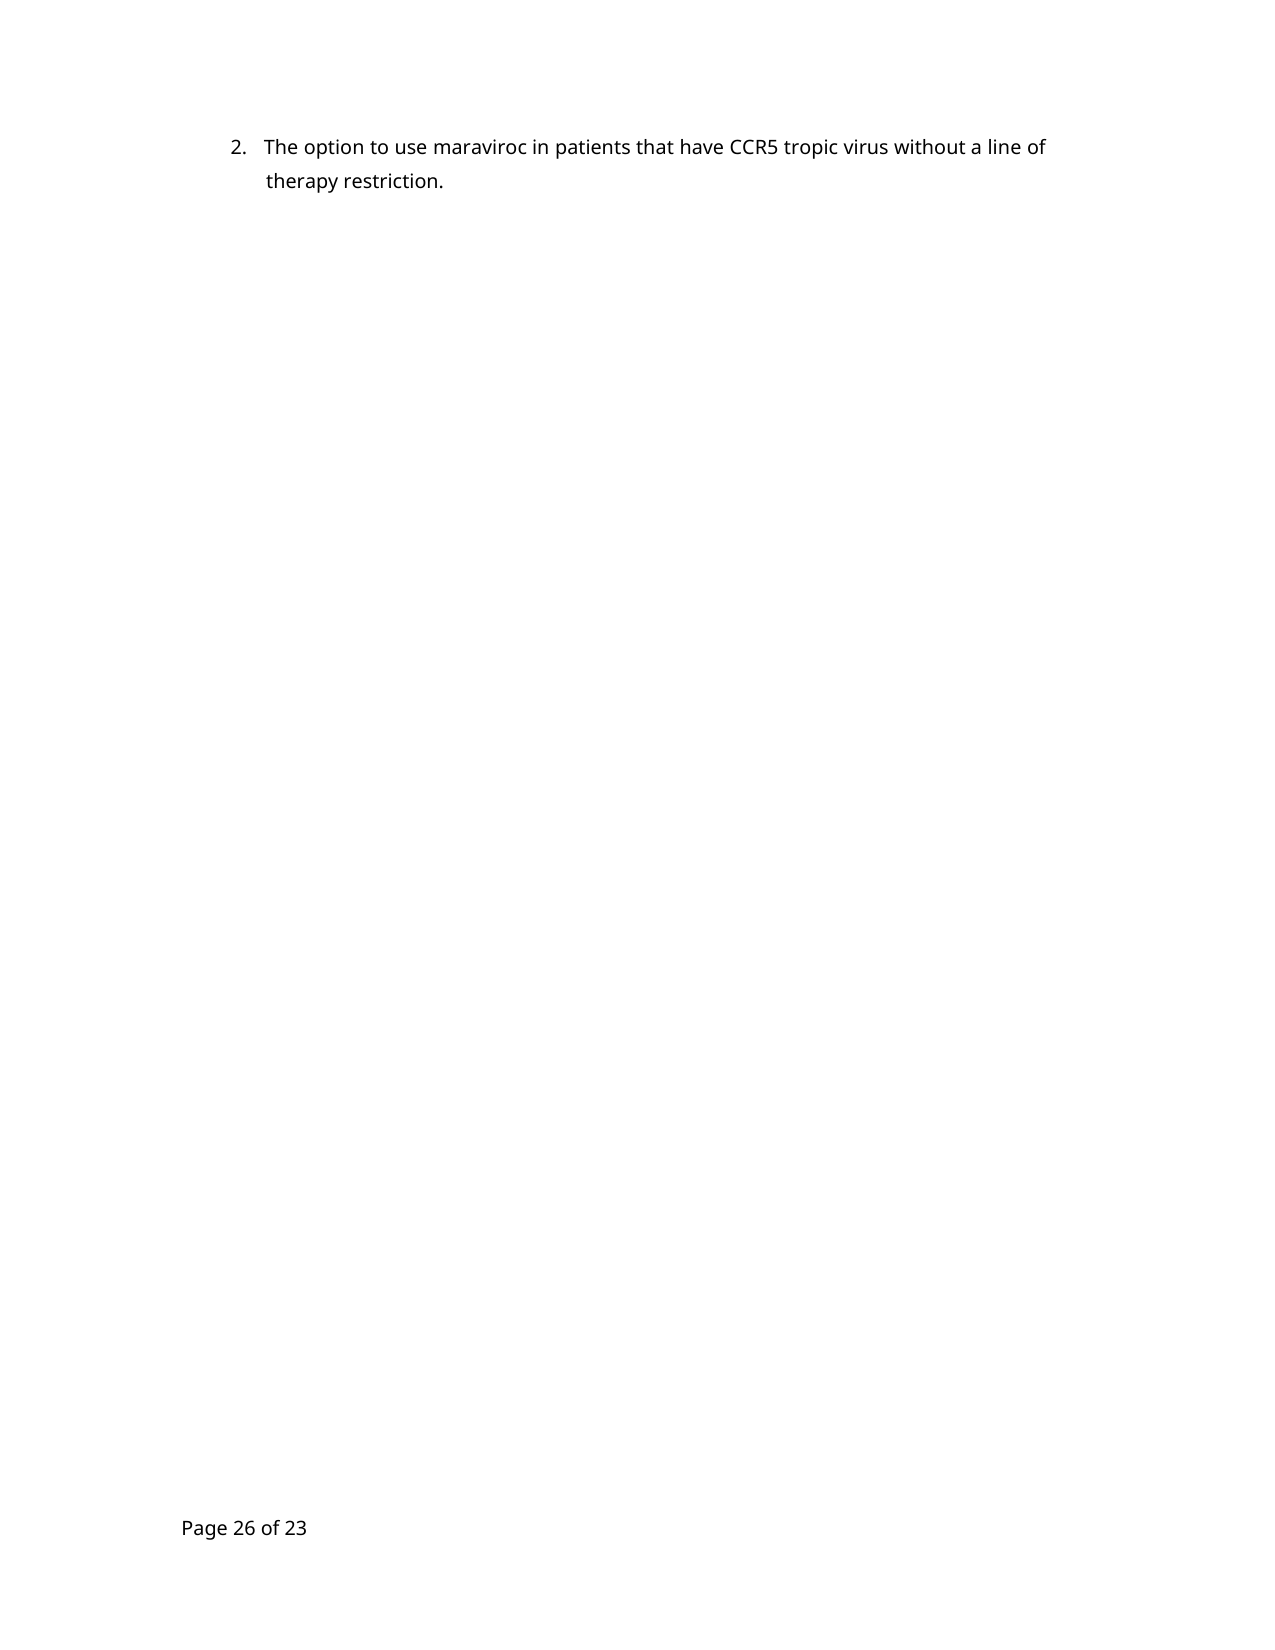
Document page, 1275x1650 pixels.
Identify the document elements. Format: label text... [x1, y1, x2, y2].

text 2. The option to use maraviroc in patients that have CCR5 tropic virus without a line of therapy restriction. [230, 133, 1086, 195]
